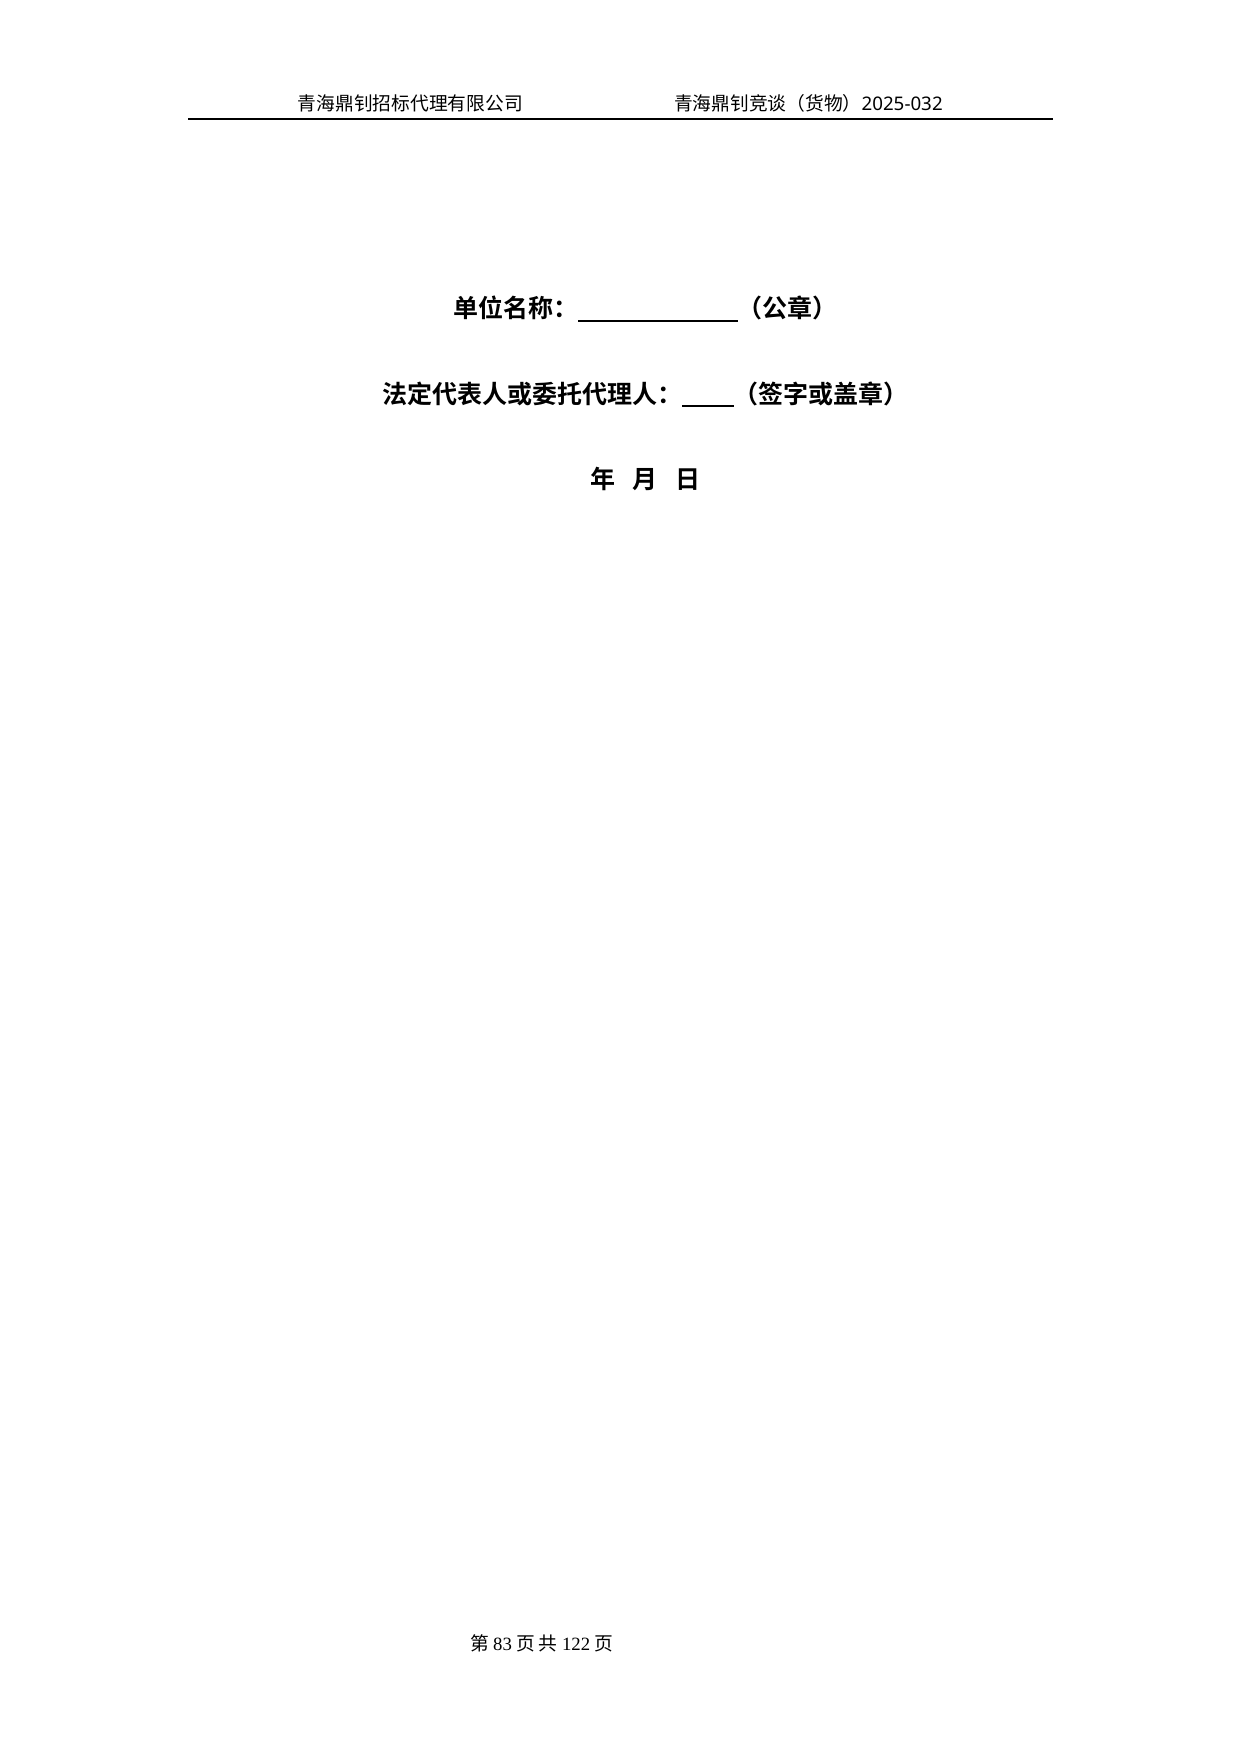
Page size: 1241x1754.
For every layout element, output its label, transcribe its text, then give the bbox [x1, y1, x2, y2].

text 年 月 日 [187, 444, 1053, 511]
text 法定代表人或委托代理人： （签字或盖章） [187, 359, 1053, 426]
text 单位名称： （公章） [187, 273, 1053, 341]
